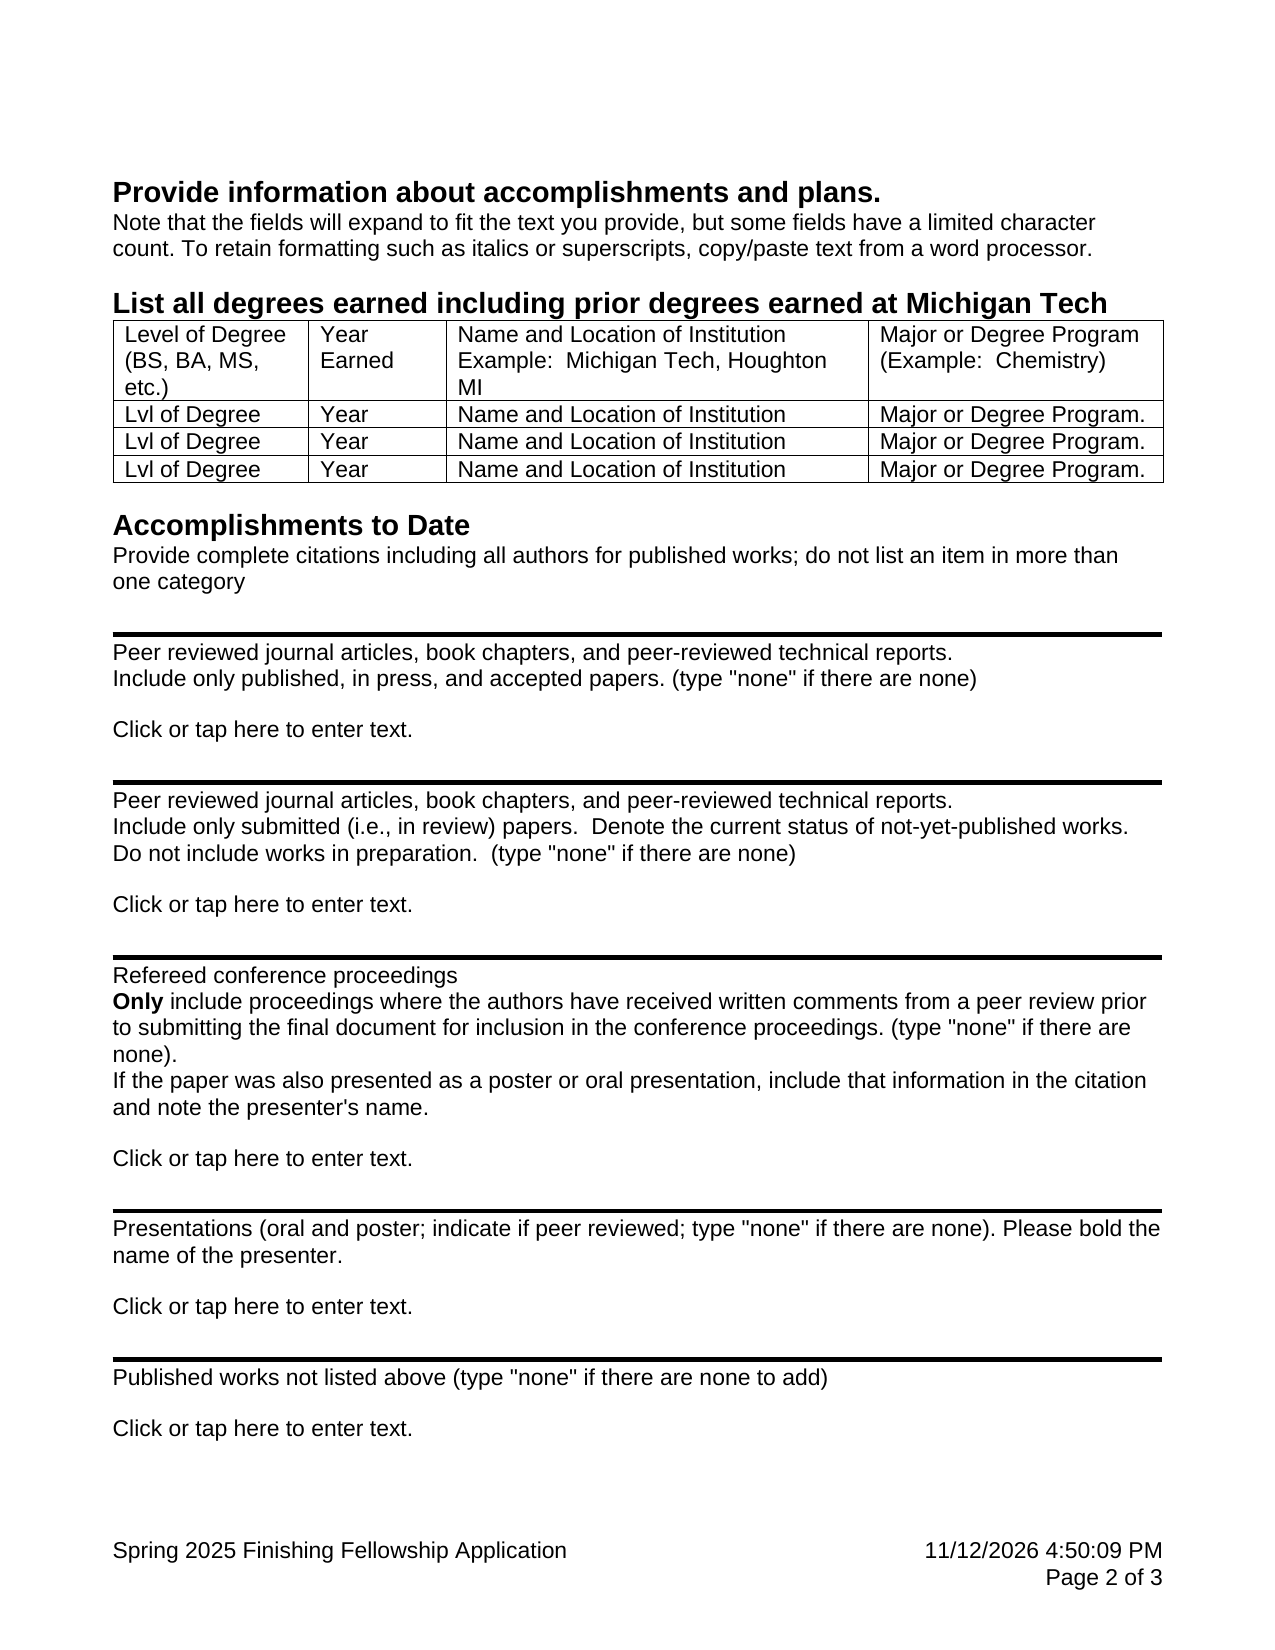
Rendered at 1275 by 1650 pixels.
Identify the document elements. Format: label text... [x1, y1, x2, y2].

text Refereed conference proceedings [112, 956, 1162, 988]
text Peer reviewed journal articles, book chapters, and peer-reviewed technical reports. [112, 633, 1162, 665]
text Peer reviewed journal articles, book chapters, and peer-reviewed technical reports. [112, 781, 1162, 813]
text Include only submitted (i.e., in review) papers. Denote the current status of not-yet-published works. Do not include works in preparation. (type "none" if there are none) [112, 813, 1162, 866]
table_header Major or Degree Program (Example: Chemistry) [869, 321, 1163, 400]
text Note that the fields will expand to fit the text you provide, but some fields have a limited character count. To retain formatting such as italics or superscripts, copy/paste text from a word processor. [112, 208, 1162, 261]
text Include only published, in press, and accepted papers. (type "none" if there are none) [112, 665, 1162, 691]
text Provide complete citations including all authors for published works; do not list an item in more than one category [112, 542, 1162, 594]
subtitle List all degrees earned including prior degrees earned at Michigan Tech [112, 286, 1162, 320]
text Only include proceedings where the authors have received written comments from a peer review prior to submitting the final document for inclusion in the conference proceedings. (type "none" if there are none). [112, 988, 1162, 1067]
text Presentations (oral and poster; indicate if peer reviewed; type "none" if there are none). Please bold the name of the presenter. [112, 1210, 1162, 1268]
table_header Year Earned [309, 321, 446, 400]
table_header Level of Degree (BS, BA, MS, etc.) [114, 321, 308, 400]
text If the paper was also presented as a poster or oral presentation, include that information in the citation and note the presenter's name. [112, 1067, 1162, 1120]
table_header Name and Location of Institution Example: Michigan Tech, Houghton MI [447, 321, 868, 400]
text Published works not listed above (type "none" if there are none to add) [112, 1358, 1162, 1390]
subtitle Accomplishments to Date [112, 508, 1162, 542]
subtitle Provide information about accomplishments and plans. [112, 175, 1162, 208]
